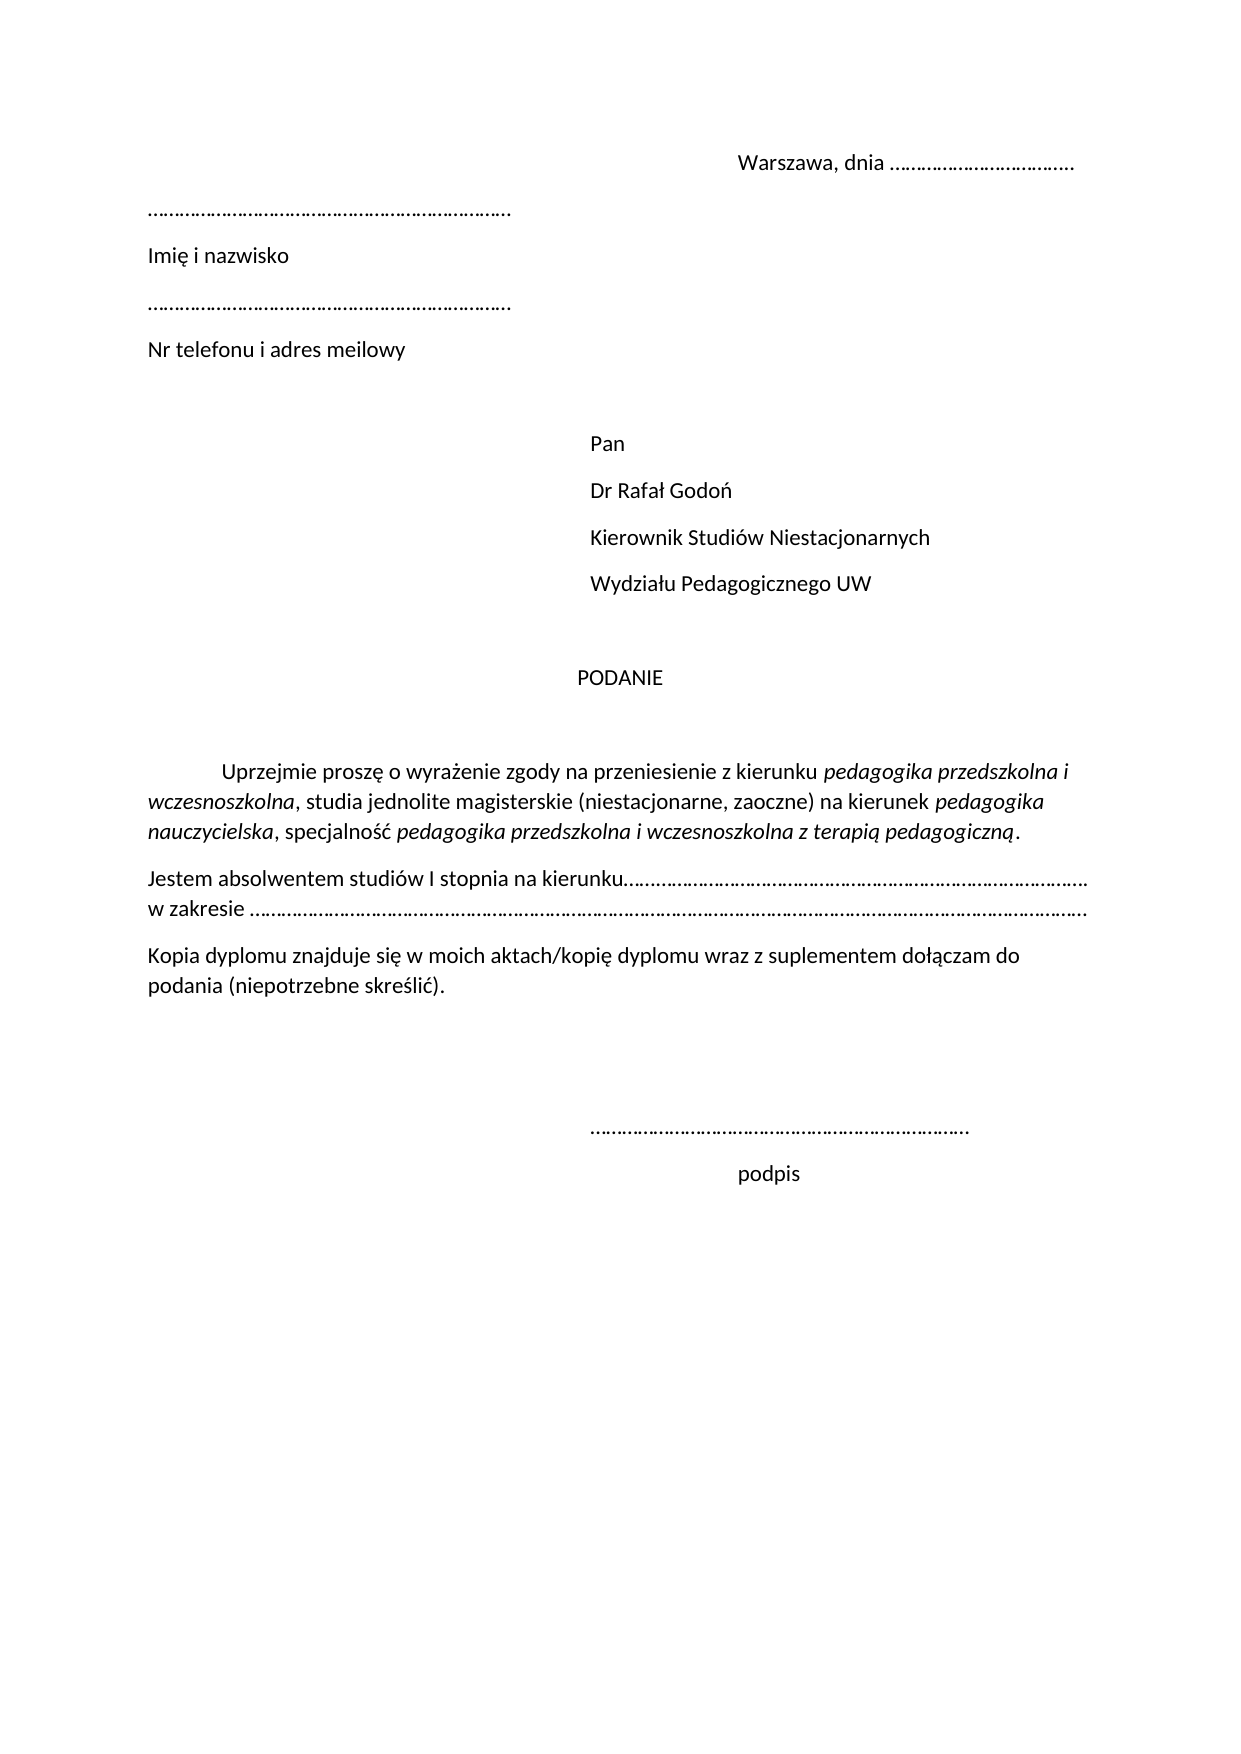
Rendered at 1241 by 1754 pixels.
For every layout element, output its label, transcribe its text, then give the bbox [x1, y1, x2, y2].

text Jestem absolwentem studiów I stopnia na kierunku……………………………………………………………………………. w zakresie …………………………………………………………………………………………………………………………………………… [148, 864, 1093, 922]
text …………………………………………………………… [148, 288, 1093, 316]
text PODANIE [148, 663, 1093, 691]
text Dr Rafał Godoń [148, 476, 1093, 504]
text Warszawa, dnia …………………………….. [148, 148, 1093, 176]
text …………………………………………………………… [148, 194, 1093, 222]
text Kopia dyplomu znajduje się w moich aktach/kopię dyplomu wraz z suplementem dołączam do podania (niepotrzebne skreślić). [148, 941, 1093, 999]
text Pan [148, 429, 1093, 457]
text Imię i nazwisko [148, 241, 1093, 269]
text Uprzejmie proszę o wyrażenie zgody na przeniesienie z kierunku pedagogika przedszkolna i wczesnoszkolna, studia jednolite magisterskie (niestacjonarne, zaoczne) na kierunek pedagogika nauczycielska, specjalność pedagogika przedszkolna i wczesnoszkolna z terapią pedagogiczną. [148, 757, 1093, 845]
text Wydziału Pedagogicznego UW [148, 569, 1093, 597]
text Nr telefonu i adres meilowy [148, 335, 1093, 363]
text podpis [148, 1159, 1093, 1187]
text ……………………………………………………………… [148, 1112, 1093, 1140]
text Kierownik Studiów Niestacjonarnych [148, 523, 1093, 551]
